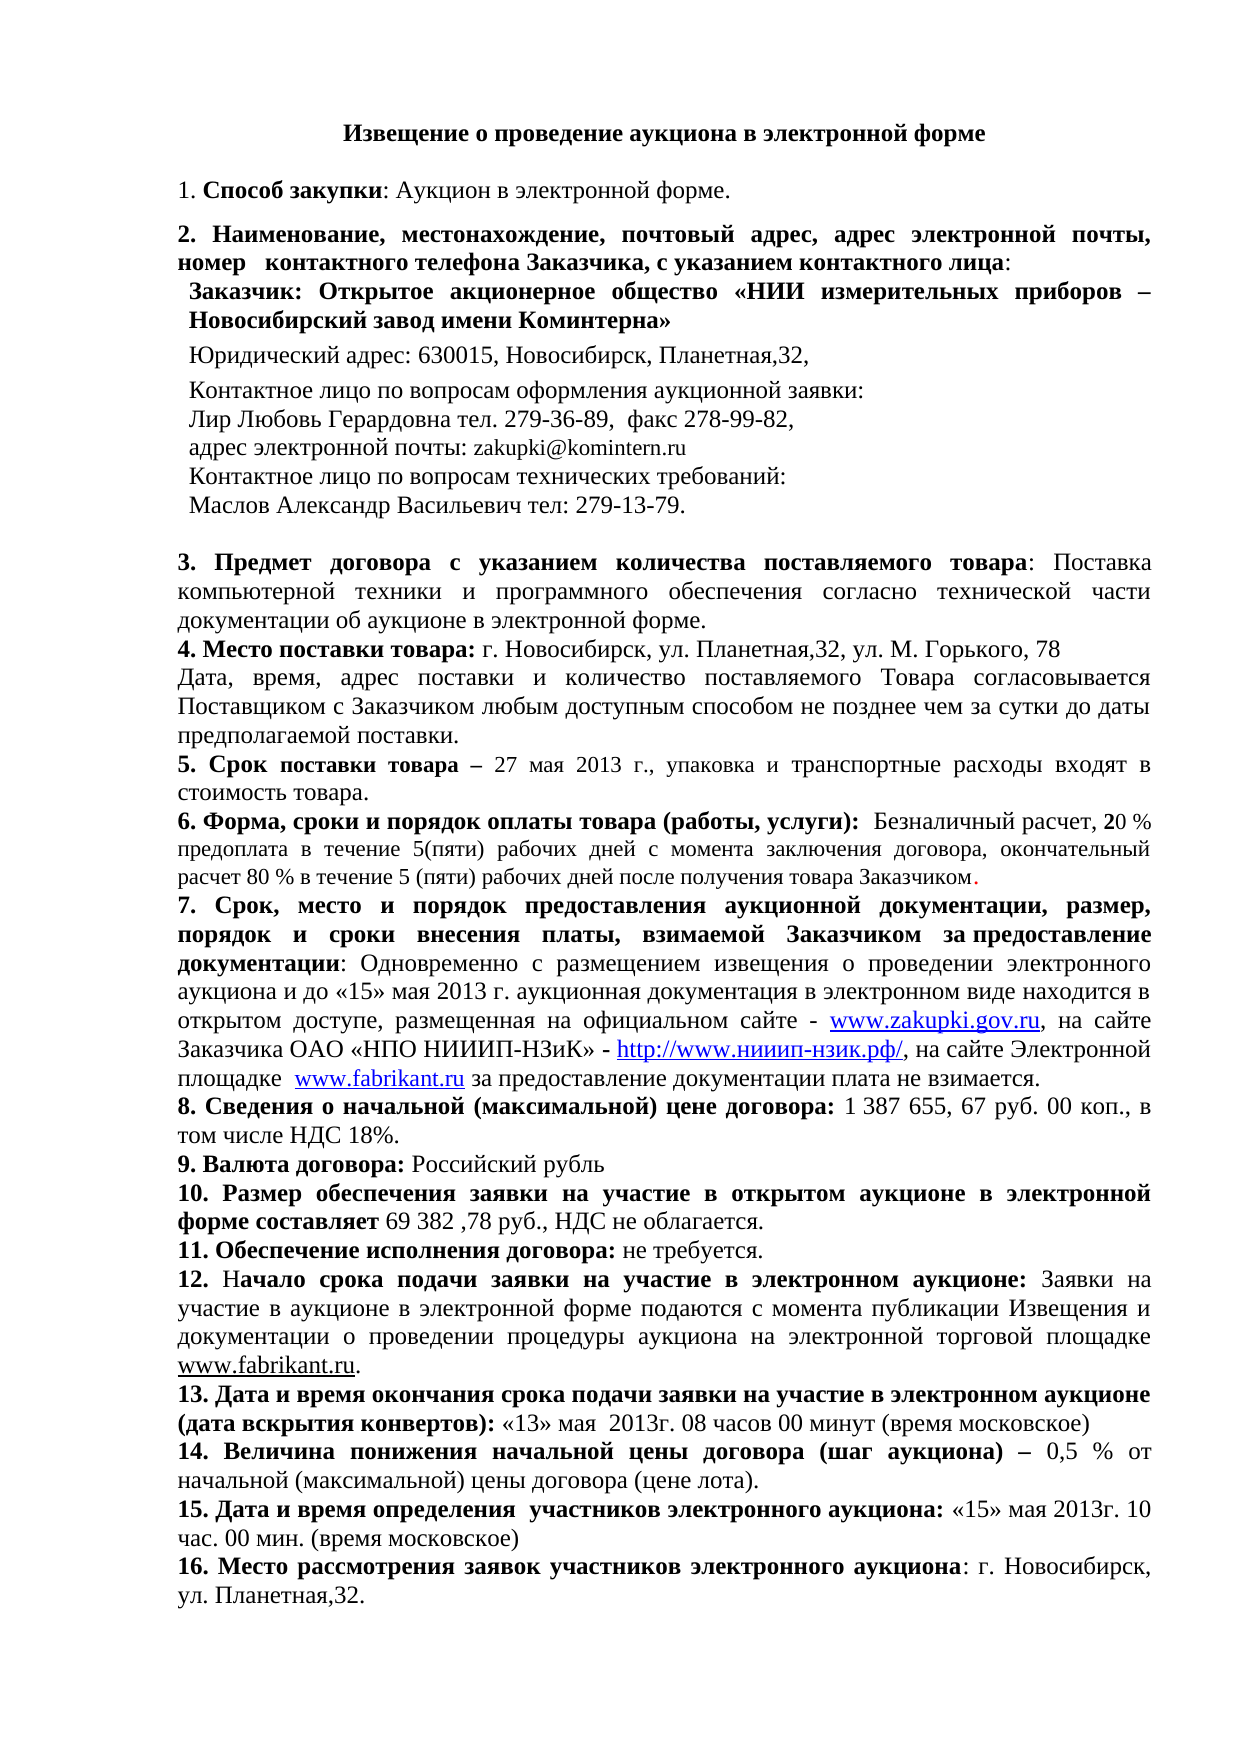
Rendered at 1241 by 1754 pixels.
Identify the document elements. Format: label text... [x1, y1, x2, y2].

text 5. Срок поставки товара – 27 мая 2013 г., упаковка и транспортные расходы входят в стоимость товара. [177, 749, 1152, 806]
text 1. Способ закупки: Аукцион в электронной форме. [177, 176, 1152, 204]
table_cell Контактное лицо по вопросам оформления аукционной заявки: Лир Любовь Герардовна тел. 279-36-89, факс 278-99-82, адрес электронной почты: zakupki@komintern.ru [177, 375, 1163, 461]
text 10. Размер обеспечения заявки на участие в открытом аукционе в электронной форме составляет 69 382 ,78 руб., Н не облагается. [177, 1178, 1152, 1235]
table_cell Юридический адрес: 630015, Новосибирск, Планетная,32, [177, 340, 1163, 375]
list 8. Сведения о начальной (максимальной) цене договора: 1 387 655, 67 руб. 00 коп., в том числе НДС 18%. [177, 1091, 1152, 1149]
text 14. Величина понижения начальной цены договора (шаг аукциона) – 0,5 % от начальной (максимальной) цены договора (цене лота). [177, 1436, 1152, 1494]
text 7. Срок, место и порядок предоставления аукционной документации, размер, порядок и сроки внесения платы, взимаемой Заказчиком за предоставление документации: Одновременно с размещением извещения о проведении электронного аукциона и до «15» мая 2013 г. аукционная документация в электронном виде находится в открытом доступе, размещенная на официальном сайте - www.zakupki.gov.ru, на сайте Заказчика ОАО «НПО НИИИП-НЗиК» - http://www.нииип-нзик.рф/, на сайте Электронной площадке www.fabrikant.ru за предоставление документации плата не взимается. [177, 890, 1152, 1091]
text 6. Форма, сроки и порядок оплаты товара (работы, услуги): Безналичный расчет, 20 % предоплата в течение 5(пяти) рабочих дней с момента заключения договора, окончательный расчет 80 % в течение 5 (пяти) рабочих дней после получения товара Заказчиком. [177, 806, 1152, 890]
list 9. Валюта договора: Российский рубль [177, 1149, 1152, 1178]
text 4. Место поставки товара: г. Новосибирск, ул. Планетная,32, ул. М. Горького, 78 [177, 634, 1152, 662]
text Дата, время, адрес поставки и количество поставляемого Товара согласовывается Поставщиком с Заказчиком любым доступным способом не позднее чем за сутки до даты предполагаемой поставки. [177, 662, 1152, 749]
text 11. Обеспечение исполнения договора: не требуется. [177, 1235, 1152, 1264]
text 13. Дата и время окончания срока подачи заявки на участие в электронном аукционе (дата вскрытия конвертов): «13» мая 2013г. 08 часов 00 минут (время московское) [177, 1379, 1152, 1436]
text Извещение о проведение аукциона в электронной форме [177, 118, 1152, 147]
text 15. Дата и время определения участников электронного аукциона: «15» мая 2013г. 10 час. 00 мин. (время московское) [177, 1494, 1152, 1551]
text 12. Начало срока подачи заявки на участие в электронном аукционе: Заявки на участие в аукционе в электронной форме подаются c момента публикации Извещения и документации о проведении процедуры аукциона на электронной торговой площадке www.fabrikant.ru. [177, 1264, 1152, 1379]
text 16. Место рассмотрения заявок участников электронного аукциона: г. Новосибирск, ул. Планетная,32. [177, 1551, 1152, 1609]
table_cell Контактное лицо по вопросам технических требований: Маслов Александр Васильевич тел: 279-13-79. [177, 461, 1163, 519]
text 2. Наименование, местонахождение, почтовый адрес, адрес электронной почты, номер контактного телефона Заказчика, с указанием контактного лица: [177, 219, 1152, 276]
table_header Заказчик: Открытое акционерное общество «НИИ измерительных приборов – Новосибирский завод имени Коминтерна» [177, 276, 1163, 340]
text 3. Предмет договора с указанием количества поставляемого товара: Поставка компьютерной техники и программного обеспечения согласно технической части документации об аукционе в электронной форме. [177, 547, 1152, 634]
